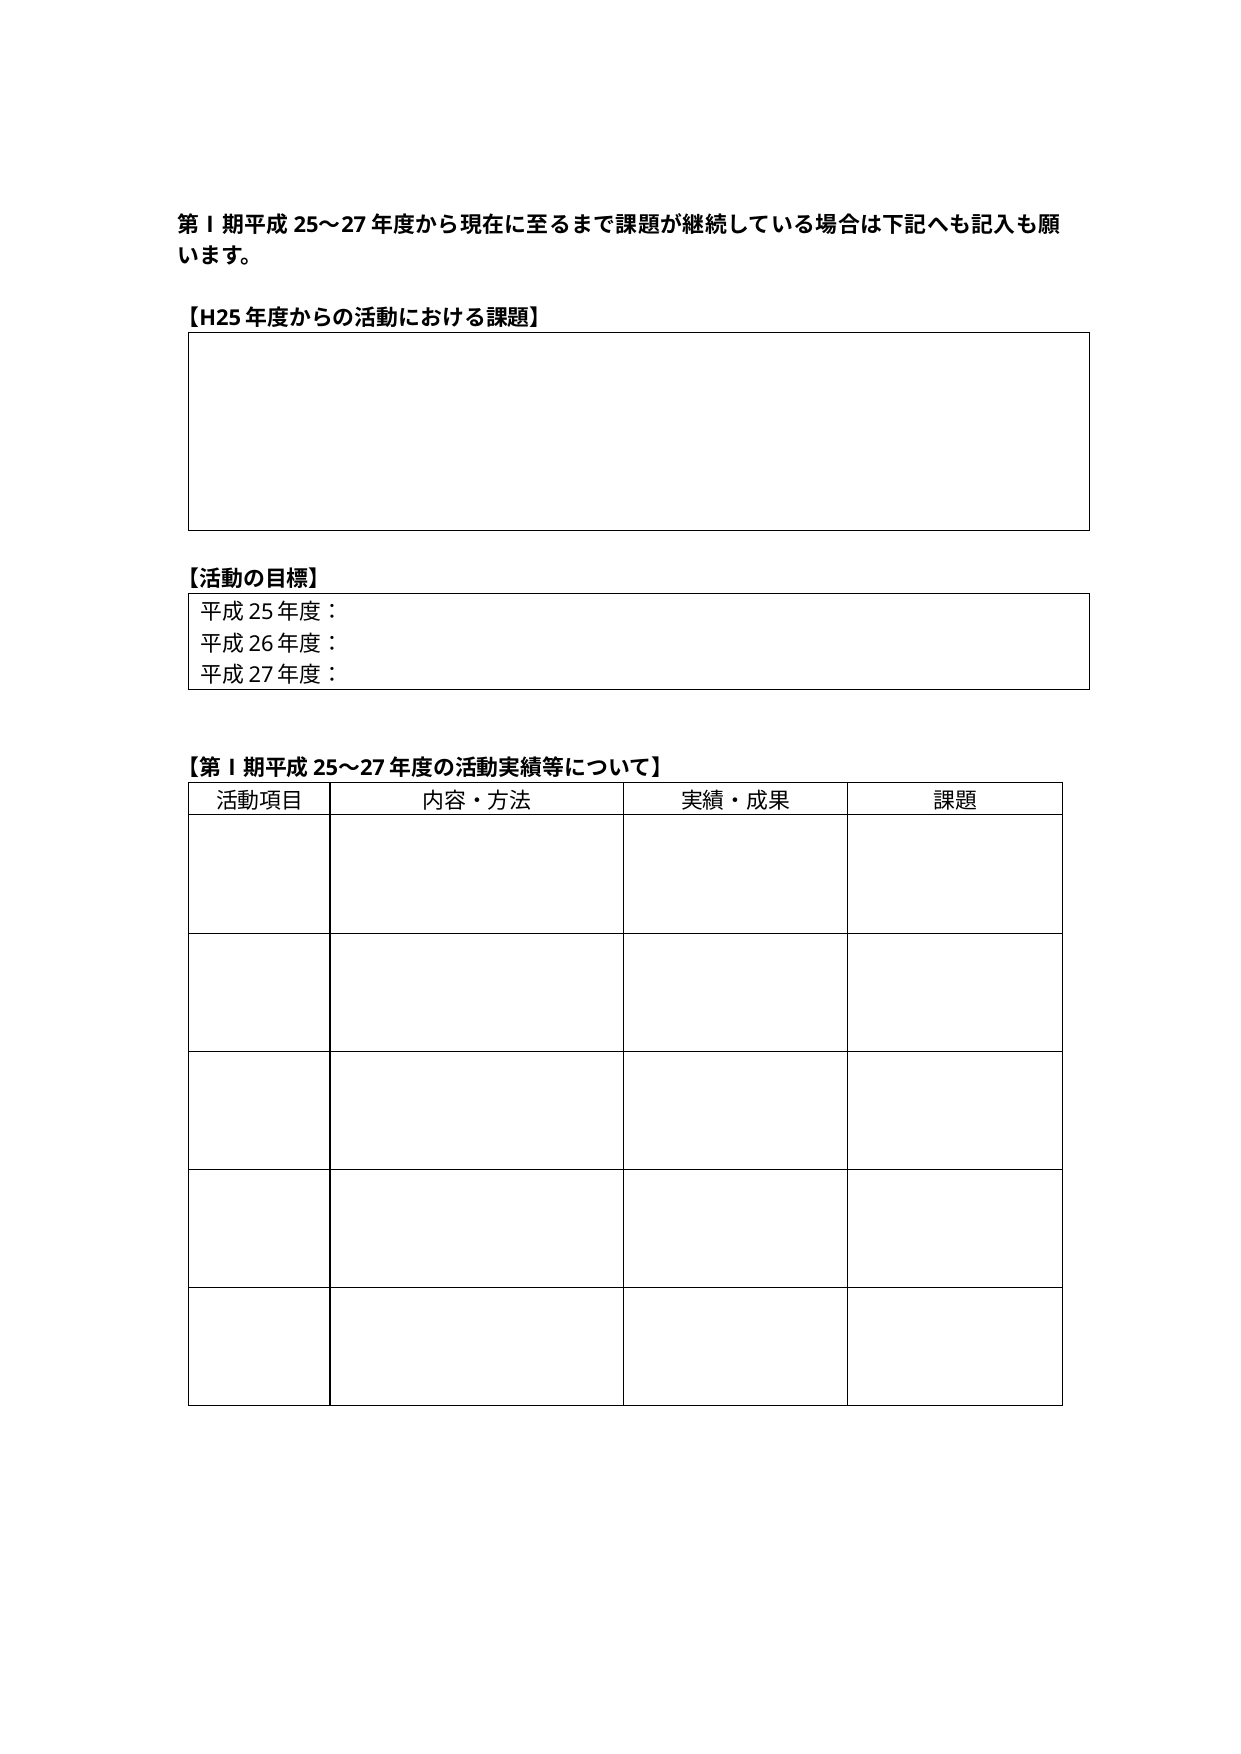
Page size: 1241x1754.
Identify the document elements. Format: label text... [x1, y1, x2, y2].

table_cell [189, 1288, 329, 1405]
table_cell [331, 815, 623, 932]
table_header 実績・成果 [624, 783, 847, 814]
table_cell [848, 934, 1062, 1051]
table_cell [624, 1170, 847, 1287]
table_cell [624, 1288, 847, 1405]
table_cell [189, 1170, 329, 1287]
table_cell [848, 815, 1062, 932]
table_cell [848, 1052, 1062, 1169]
table_cell [189, 934, 329, 1051]
table_cell [189, 815, 329, 932]
text 第Ⅰ期平成25～27年度から現在に至るまで課題が継続している場合は下記へも記入も願います。 [177, 207, 1063, 270]
text 【H25年度からの活動における課題】 [177, 300, 1063, 332]
table_header [189, 333, 1089, 530]
table_cell [624, 815, 847, 932]
table_cell [624, 934, 847, 1051]
table_cell [848, 1288, 1062, 1405]
table_header 課題 [848, 783, 1062, 814]
table_cell [189, 1052, 329, 1169]
text 【第Ⅰ期平成25～27年度の活動実績等について】 [177, 750, 1063, 782]
table_cell [331, 1052, 623, 1169]
table_cell [848, 1170, 1062, 1287]
table_cell [331, 1288, 623, 1405]
table_cell [624, 1052, 847, 1169]
text 【活動の目標】 [177, 561, 1063, 593]
table_header 内容・方法 [331, 783, 623, 814]
table_cell [331, 934, 623, 1051]
table_header 活動項目 [189, 783, 329, 814]
table_header 平成25年度： 平成26年度： 平成27年度： [189, 594, 1089, 689]
table_cell [331, 1170, 623, 1287]
